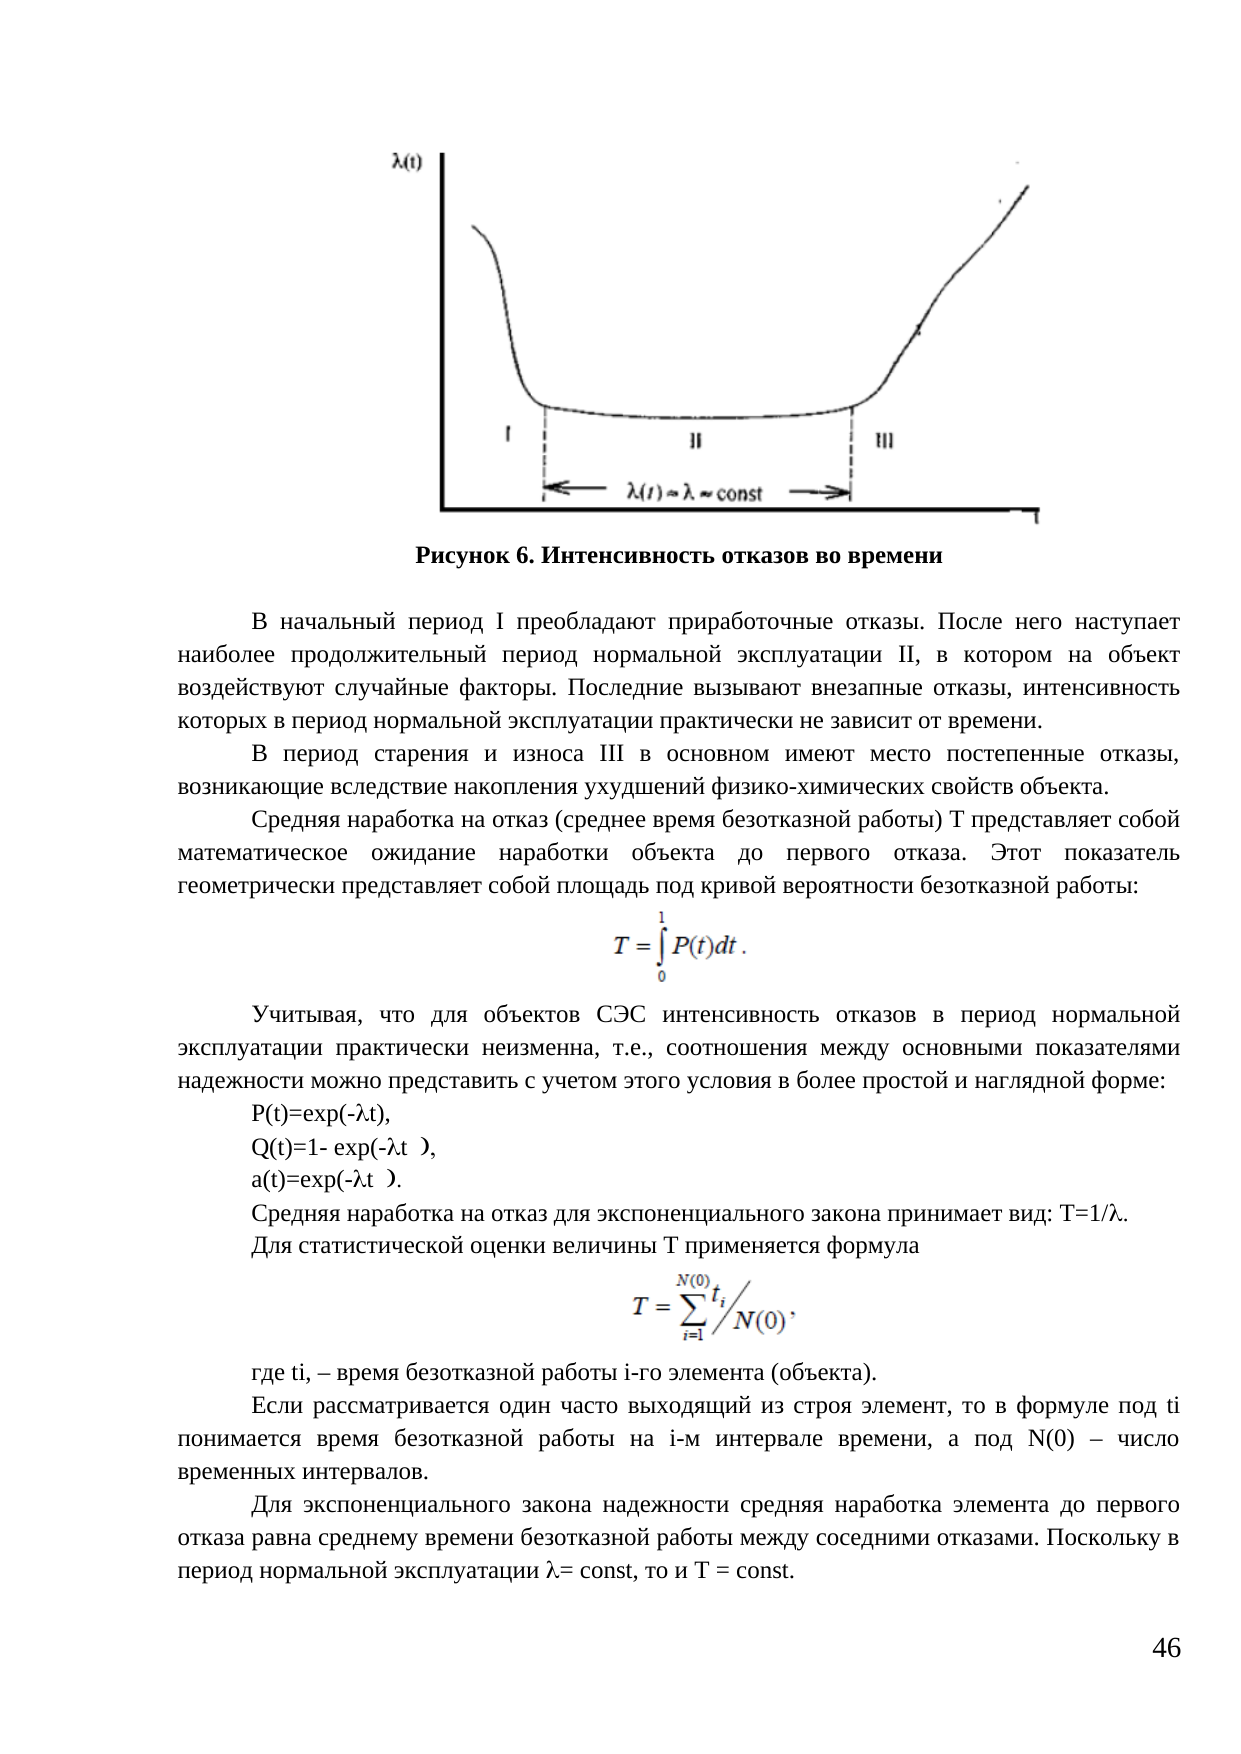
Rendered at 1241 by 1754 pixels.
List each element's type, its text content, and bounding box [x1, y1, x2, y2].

text В период старения и износа III в основном имеют место постепенные отказы, возникающие вследствие накопления ухудшений физико-химических свойств объекта. [177, 738, 1181, 799]
text где ti, – время безотказной работы i-го элемента (объекта). [177, 1357, 1181, 1385]
text a(t)=exp(-t [177, 1164, 1181, 1193]
text Средняя наработка на отказ для экспоненциального закона принимает вид: T=1/ [177, 1198, 1181, 1226]
text Рисунок 6. Интенсивность отказов во времени [177, 540, 1181, 568]
picture [375, 124, 1057, 536]
text Учитывая, что для объектов СЭС интенсивность отказов в период нормальной эксплуатации практически неизменна, т.е., соотношения между основными показателями надежности можно представить с учетом этого условия в более простой и наглядной форме: [177, 999, 1181, 1094]
text Если рассматривается один часто выходящий из строя элемент, то в формуле под ti понимается время безотказной работы на i-м интервале времени, а под N(0) – число временных интервалов. [177, 1390, 1181, 1484]
picture [623, 1263, 809, 1352]
picture [603, 902, 755, 996]
text Для экспоненциального закона надежности средняя наработка элемента до первого отказа равна среднему времени безотказной работы между соседними отказами. Поскольку в период нормальной эксплуатации = const, то и Т = const. [177, 1489, 1181, 1583]
text Для статистической оценки величины Т применяется формула [177, 1231, 1181, 1259]
text P(t)=exp(-t), [177, 1098, 1181, 1127]
text Q(t)=1- exp(-t [177, 1132, 1181, 1160]
text Средняя наработка на отказ (среднее время безотказной работы) Т представляет собой математическое ожидание наработки объекта до первого отказа. Этот показатель геометрически представляет собой площадь под кривой вероятности безотказной работы: [177, 804, 1181, 899]
text В начальный период I преобладают приработочные отказы. После него наступает наиболее продолжительный период нормальной эксплуатации II, в котором на объект воздействуют случайные факторы. Последние вызывают внезапные отказы, интенсивность которых в период нормальной эксплуатации практически не зависит от времени. [177, 606, 1181, 733]
